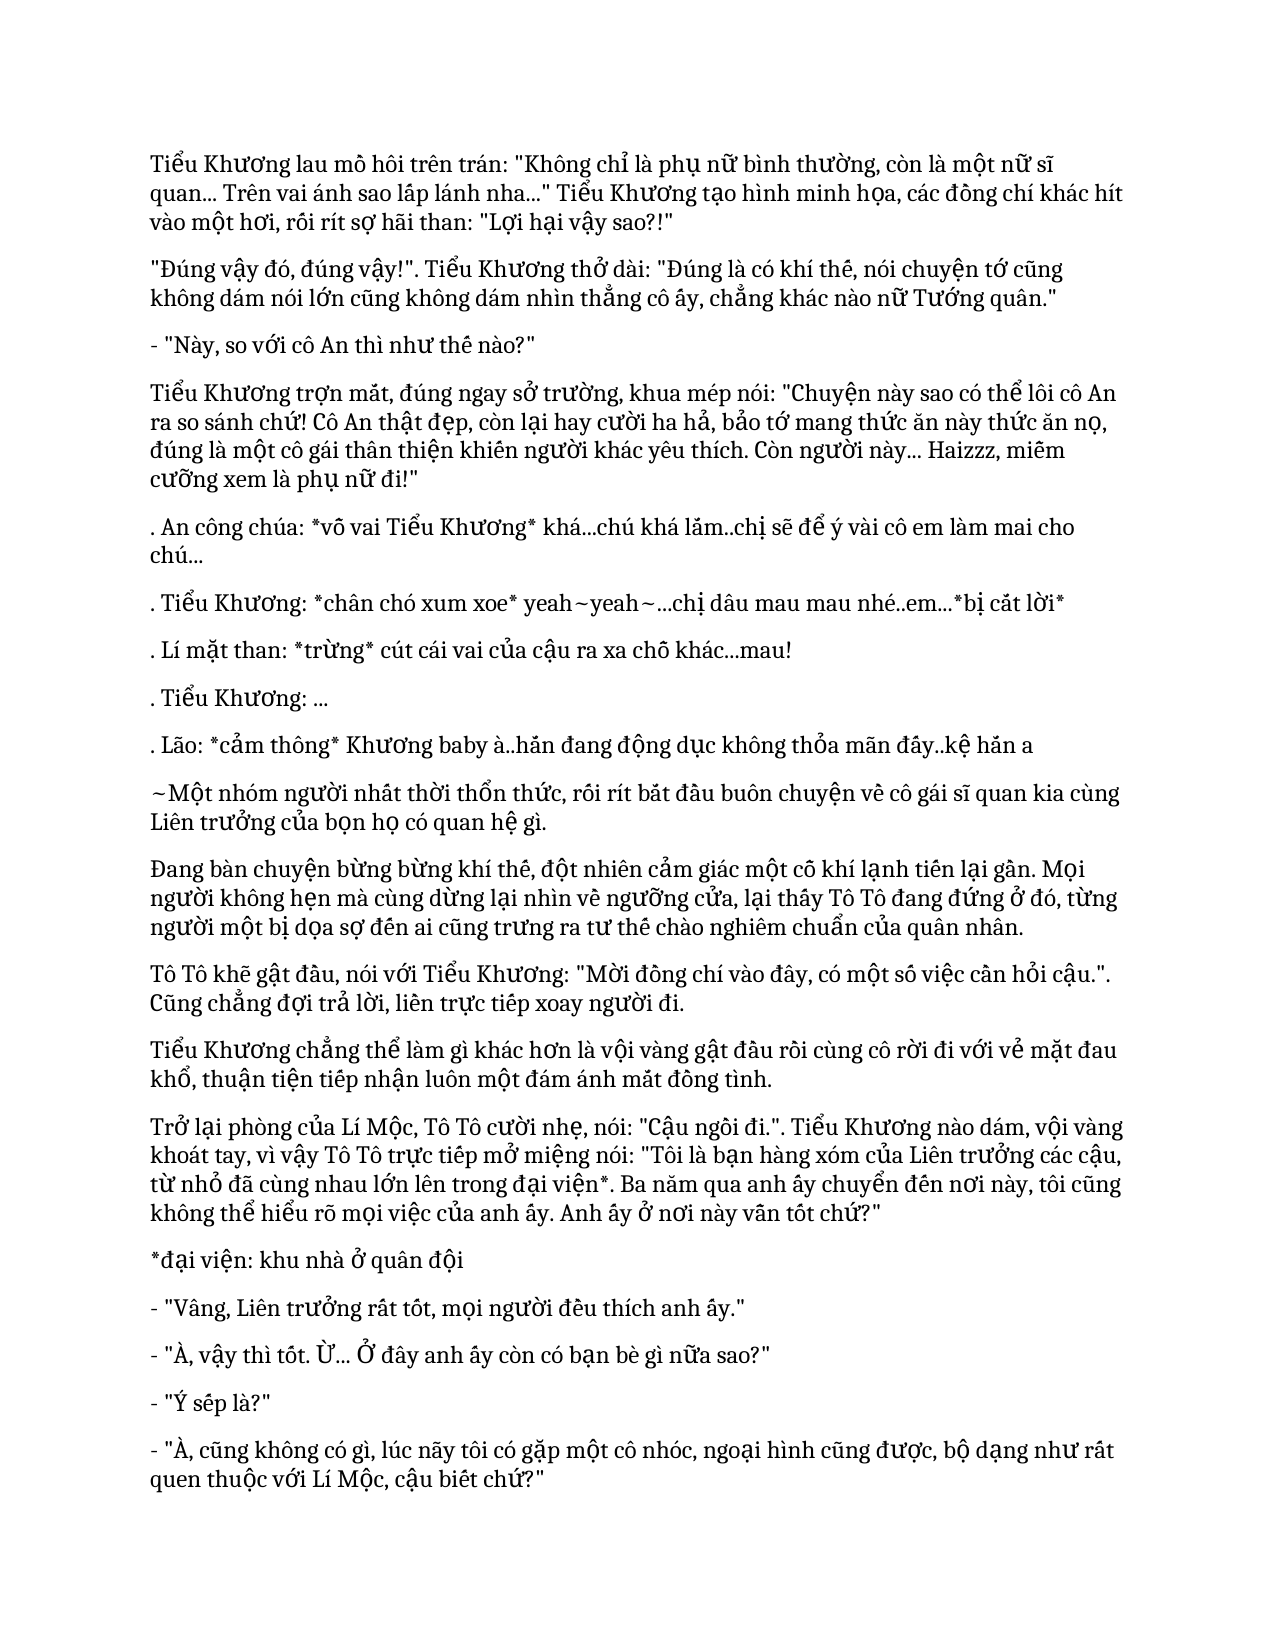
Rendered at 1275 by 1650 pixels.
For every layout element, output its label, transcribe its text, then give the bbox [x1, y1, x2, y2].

text ~Một nhóm người nhất thời thổn thức, rối rít bắt đầu buôn chuyện về cô gái sĩ quan kia cùng Liên trưởng của bọn họ có quan hệ gì. [150, 779, 1125, 836]
text Tiểu Khương chẳng thể làm gì khác hơn là vội vàng gật đầu rồi cùng cô rời đi với vẻ mặt đau khổ, thuận tiện tiếp nhận luôn một đám ánh mắt đồng tình. [150, 1036, 1125, 1094]
text Trở lại phòng của Lí Mộc, Tô Tô cười nhẹ, nói: "Cậu ngồi đi.". Tiểu Khương nào dám, vội vàng khoát tay, vì vậy Tô Tô trực tiếp mở miệng nói: "Tôi là bạn hàng xóm của Liên trưởng các cậu, từ nhỏ đã cùng nhau lớn lên trong đại viện*. Ba năm qua anh ấy chuyển đến nơi này, tôi cũng không thể hiểu rõ mọi việc của anh ấy. Anh ấy ở nơi này vẫn tốt chứ?" [150, 1112, 1125, 1227]
text Tô Tô khẽ gật đầu, nói với Tiểu Khương: "Mời đồng chí vào đây, có một số việc cần hỏi cậu.". Cũng chẳng đợi trả lời, liền trực tiếp xoay người đi. [150, 960, 1125, 1017]
text Tiểu Khương lau mồ hôi trên trán: "Không chỉ là phụ nữ bình thường, còn là một nữ sĩ quan... Trên vai ánh sao lấp lánh nha..." Tiểu Khương tạo hình minh họa, các đồng chí khác hít vào một hơi, rối rít sợ hãi than: "Lợi hại vậy sao?!" [150, 150, 1125, 236]
text - "Ý sếp là?" [150, 1389, 1125, 1417]
text - "À, cũng không có gì, lúc nãy tôi có gặp một cô nhóc, ngoại hình cũng được, bộ dạng như rất quen thuộc với Lí Mộc, cậu biết chứ?" [150, 1436, 1125, 1494]
text *đại viện: khu nhà ở quân đội [150, 1246, 1125, 1275]
text Tiểu Khương trợn mắt, đúng ngay sở trường, khua mép nói: "Chuyện này sao có thể lôi cô An ra so sánh chứ! Cô An thật đẹp, còn lại hay cười ha hả, bảo tớ mang thức ăn này thức ăn nọ, đúng là một cô gái thân thiện khiến người khác yêu thích. Còn người này... Haizzz, miễm cưỡng xem là phụ nữ đi!" [150, 379, 1125, 494]
text . An công chúa: *vỗ vai Tiểu Khương* khá...chú khá lắm..chị sẽ để ý vài cô em làm mai cho chú... [150, 512, 1125, 570]
text . Tiểu Khương: ... [150, 684, 1125, 712]
text Đang bàn chuyện bừng bừng khí thế, đột nhiên cảm giác một cỗ khí lạnh tiến lại gần. Mọi người không hẹn mà cùng dừng lại nhìn về ngưỡng cửa, lại thấy Tô Tô đang đứng ở đó, từng người một bị dọa sợ đến ai cũng trưng ra tư thế chào nghiêm chuẩn của quân nhân. [150, 855, 1125, 941]
text - "À, vậy thì tốt. Ừ... Ở đây anh ấy còn có bạn bè gì nữa sao?" [150, 1341, 1125, 1370]
text - "Này, so với cô An thì như thế nào?" [150, 331, 1125, 360]
text . Lí mặt than: *trừng* cút cái vai của cậu ra xa chỗ khác...mau! [150, 636, 1125, 665]
text . Tiểu Khương: *chân chó xum xoe* yeah~yeah~...chị dâu mau mau nhé..em...*bị cắt lời* [150, 589, 1125, 617]
text - "Vâng, Liên trưởng rất tốt, mọi người đều thích anh ấy." [150, 1294, 1125, 1322]
text "Đúng vậy đó, đúng vậy!". Tiểu Khương thở dài: "Đúng là có khí thế, nói chuyện tớ cũng không dám nói lớn cũng không dám nhìn thẳng cô ấy, chẳng khác nào nữ Tướng quân." [150, 255, 1125, 312]
text . Lão: *cảm thông* Khương baby à..hắn đang động dục không thỏa mãn đấy..kệ hắn a [150, 731, 1125, 760]
